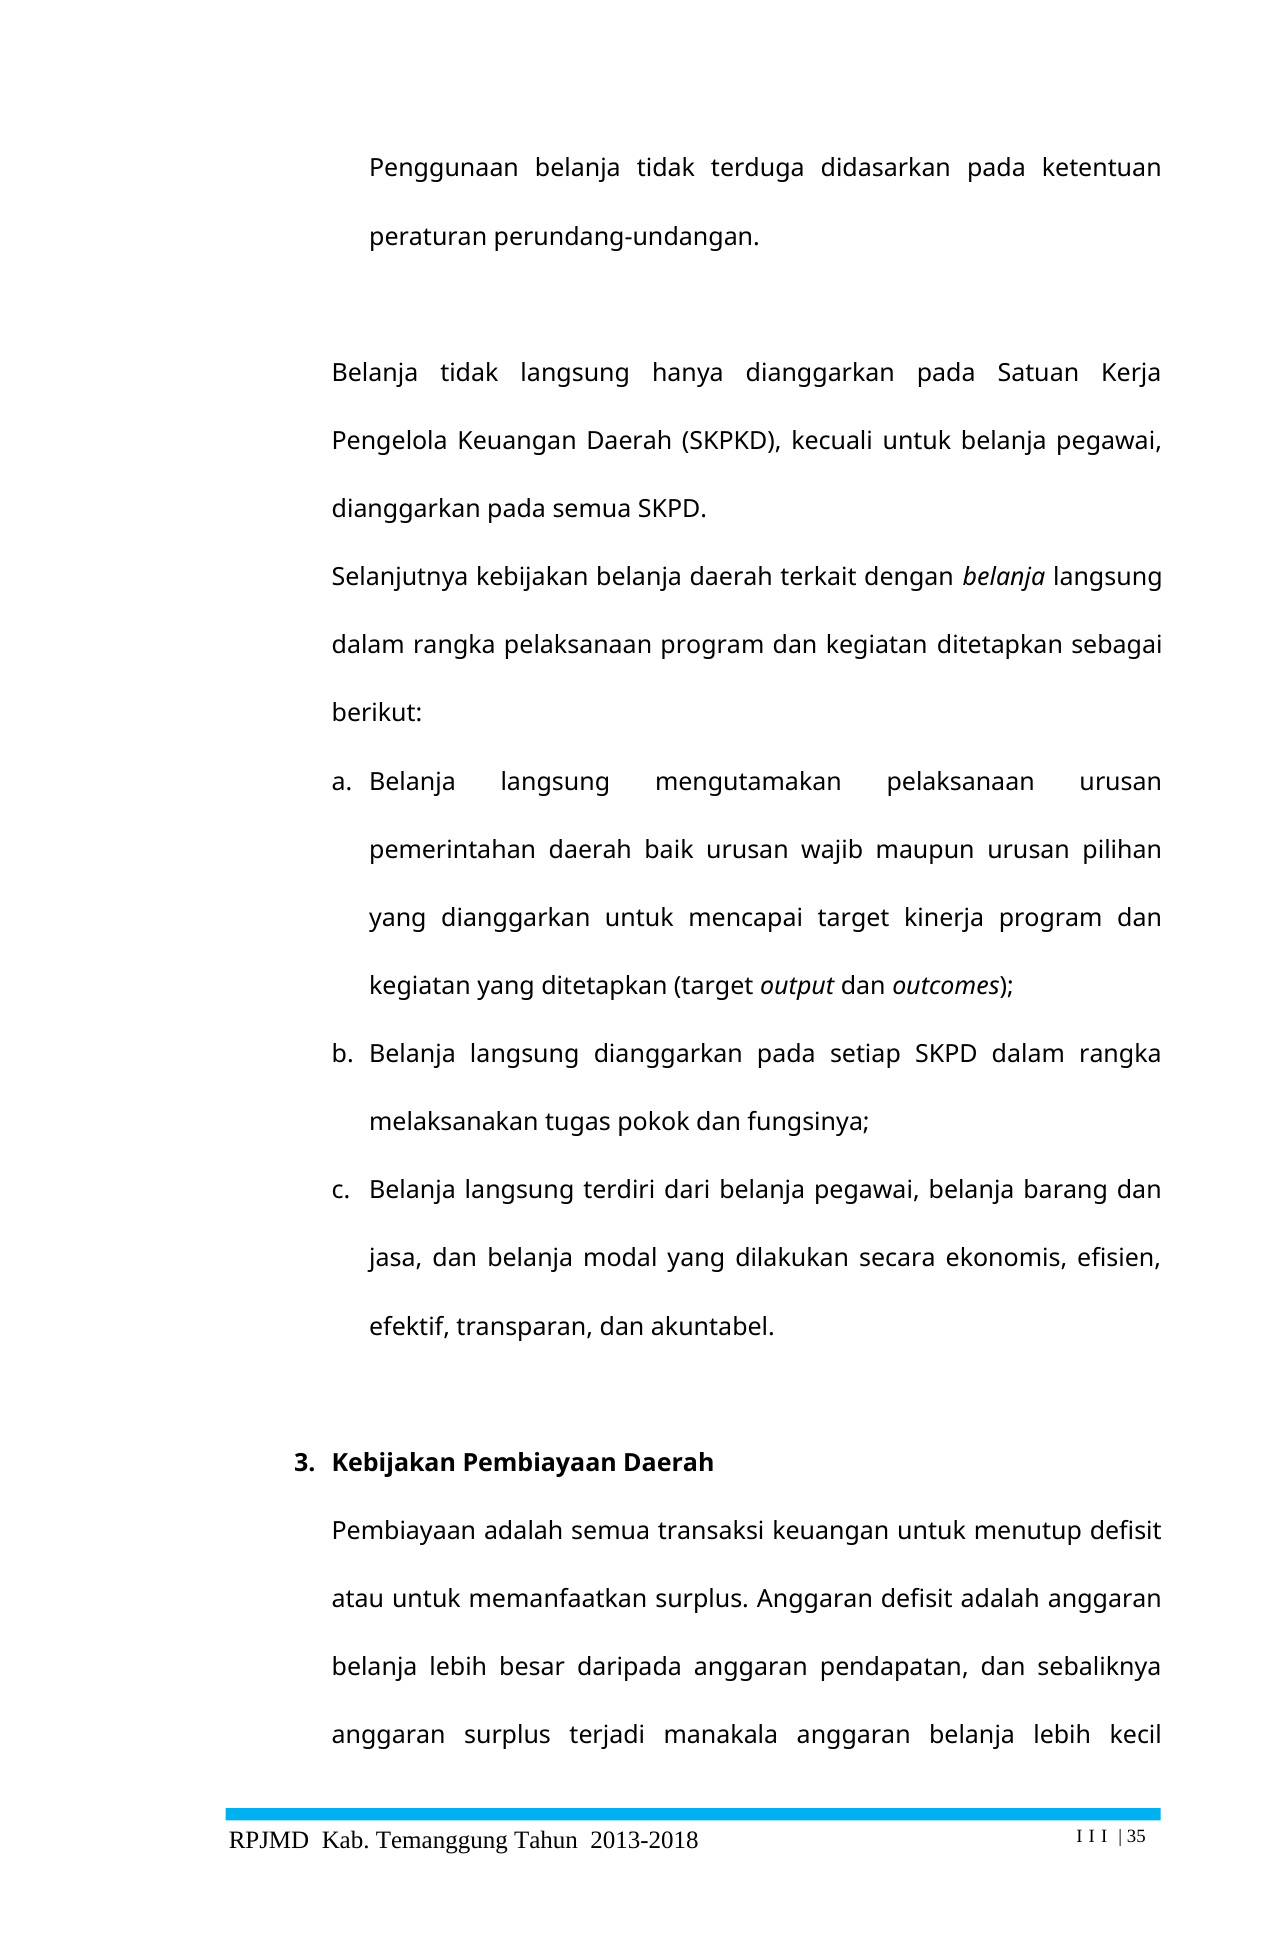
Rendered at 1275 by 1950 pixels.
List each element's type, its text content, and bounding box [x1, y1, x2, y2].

list Kebijakan Pembiayaan Daerah [294, 1444, 1162, 1478]
list Belanja langsung terdiri dari belanja pegawai, belanja barang dan jasa, dan belanja modal yang dilakukan secara ekonomis, efisien, efektif, transparan, dan akuntabel. [331, 1172, 1162, 1342]
list Belanja langsung mengutamakan pelaksanaan urusan pemerintahan daerah baik urusan wajib maupun urusan pilihan yang dianggarkan untuk mencapai target kinerja program dan kegiatan yang ditetapkan (target output dan outcomes); [331, 763, 1162, 1002]
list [369, 150, 1162, 252]
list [331, 1512, 1162, 1751]
list Belanja tidak langsung hanya dianggarkan pada Satuan Kerja Pengelola Keuangan Daerah (SKPKD), kecuali untuk belanja pegawai, dianggarkan pada semua SKPD. [331, 354, 1162, 525]
list Selanjutnya kebijakan belanja daerah terkait dengan belanja langsung dalam rangka pelaksanaan program dan kegiatan ditetapkan sebagai berikut: [331, 559, 1162, 729]
list Belanja langsung dianggarkan pada setiap SKPD dalam rangka melaksanakan tugas pokok dan fungsinya; [331, 1036, 1162, 1138]
